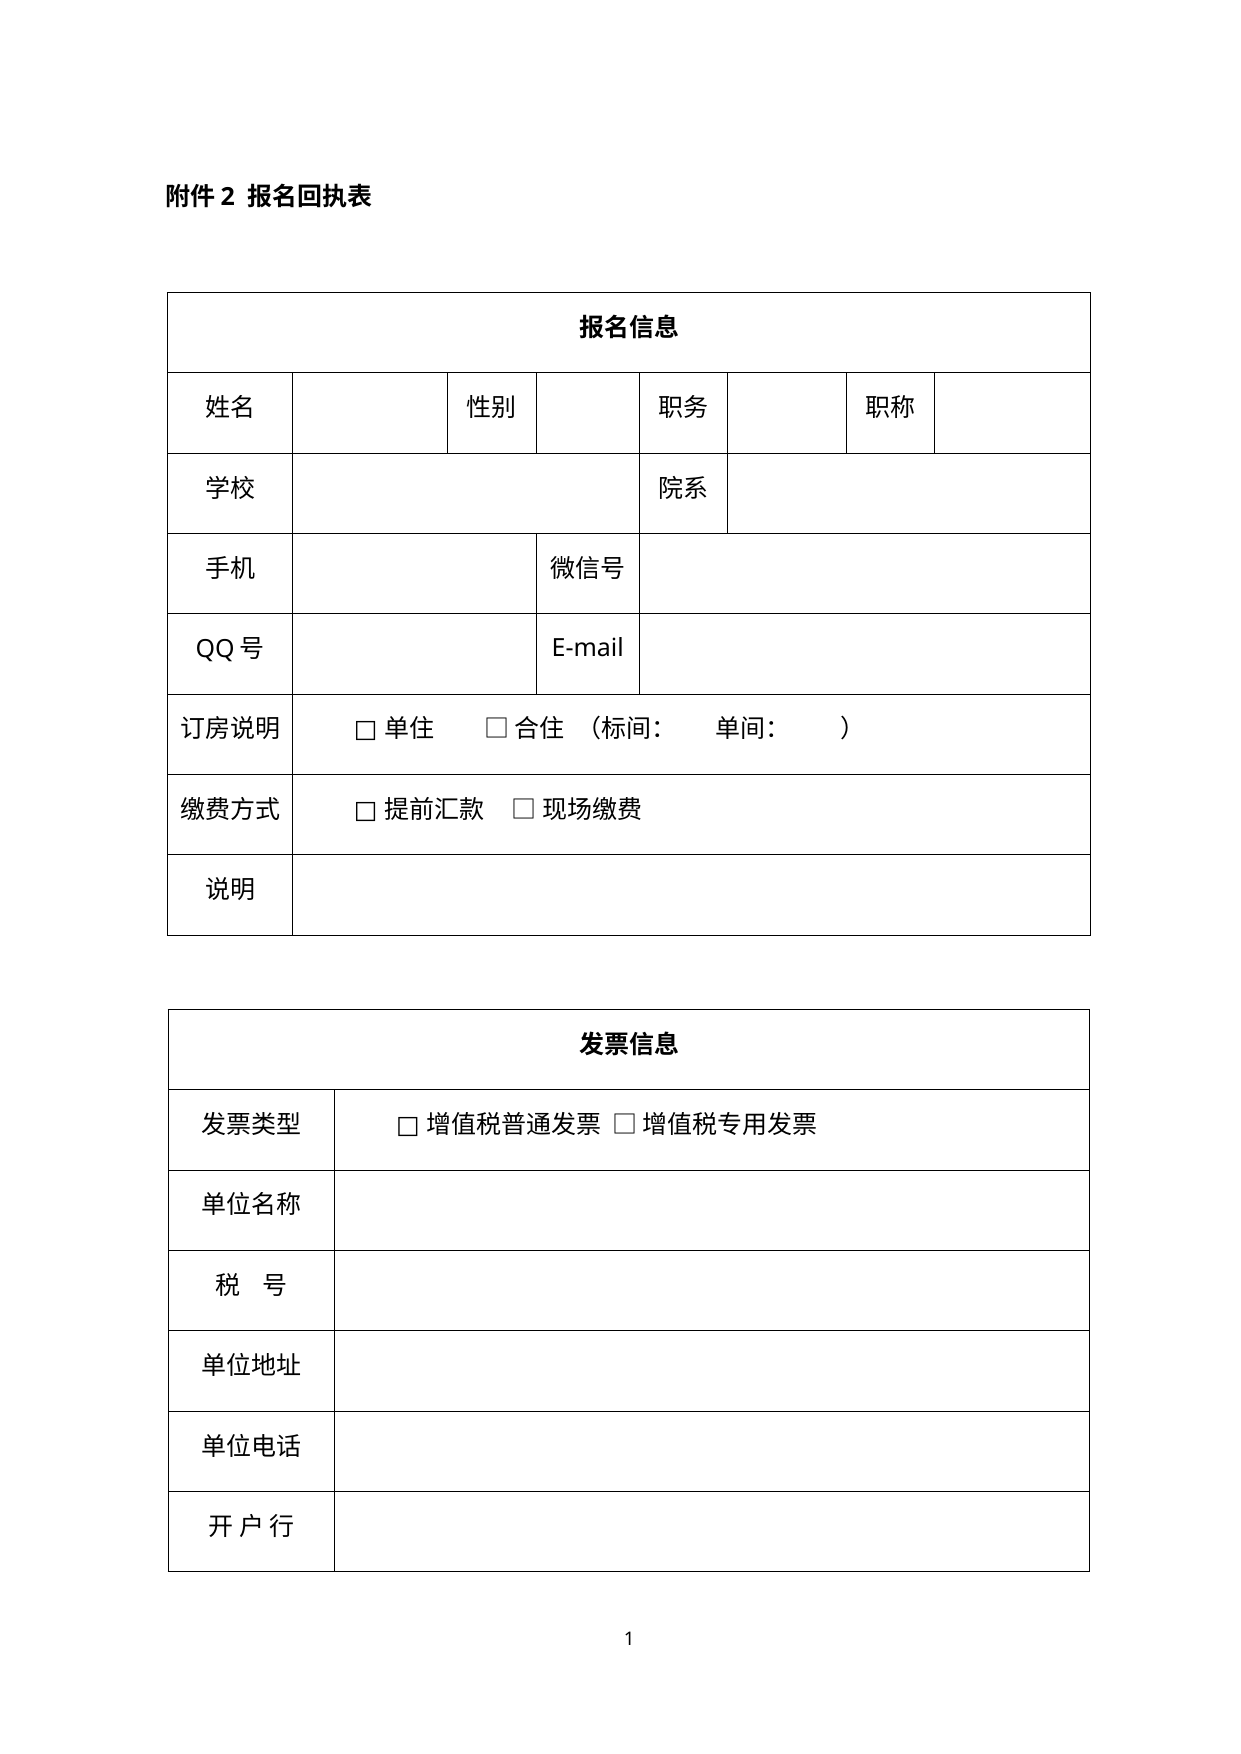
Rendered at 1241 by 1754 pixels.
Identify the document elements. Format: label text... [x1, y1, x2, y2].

table_cell 院系 [640, 454, 727, 533]
table_cell [728, 373, 846, 453]
table_cell [335, 1331, 1089, 1411]
table_cell 职称 [847, 373, 934, 453]
table_cell 学校 [168, 454, 292, 533]
table_cell [335, 1412, 1089, 1491]
table_cell 姓名 [168, 373, 292, 453]
table_cell 发票类型 [169, 1090, 334, 1169]
table_cell [537, 373, 639, 453]
table_cell [293, 855, 1090, 934]
table_cell 税 号 [169, 1251, 334, 1330]
text 附件2 报名回执表 [165, 162, 1092, 227]
table_cell [293, 454, 639, 533]
table_cell 单位名称 [169, 1171, 334, 1250]
table_cell 单位电话 [169, 1412, 334, 1491]
table_cell □ 单住 □ 合住 （标间： 单间： ） [293, 695, 1090, 774]
table_cell 微信号 [537, 534, 639, 613]
table_cell [335, 1492, 1089, 1571]
table_cell 职务 [640, 373, 727, 453]
table_header 发票信息 [169, 1010, 1089, 1089]
table_cell [728, 454, 1090, 533]
table_cell [293, 614, 536, 693]
table_cell 手机 [168, 534, 292, 613]
table_cell 开 户 行 [169, 1492, 334, 1571]
table_cell 缴费方式 [168, 775, 292, 854]
table_cell [335, 1171, 1089, 1250]
table_cell [935, 373, 1090, 453]
table_cell □ 提前汇款 □ 现场缴费 [293, 775, 1090, 854]
table_cell □ 增值税普通发票 □ 增值税专用发票 [335, 1090, 1089, 1169]
table_cell 性别 [448, 373, 536, 453]
table_cell 单位地址 [169, 1331, 334, 1411]
table_cell [293, 373, 447, 453]
table_cell [640, 614, 1090, 693]
table_cell [335, 1251, 1089, 1330]
table_cell 订房说明 [168, 695, 292, 774]
table_cell E-mail [537, 614, 639, 693]
table_cell QQ号 [168, 614, 292, 693]
table_cell 说明 [168, 855, 292, 934]
table_header 报名信息 [168, 293, 1090, 372]
table_cell [640, 534, 1090, 613]
table_cell [293, 534, 536, 613]
